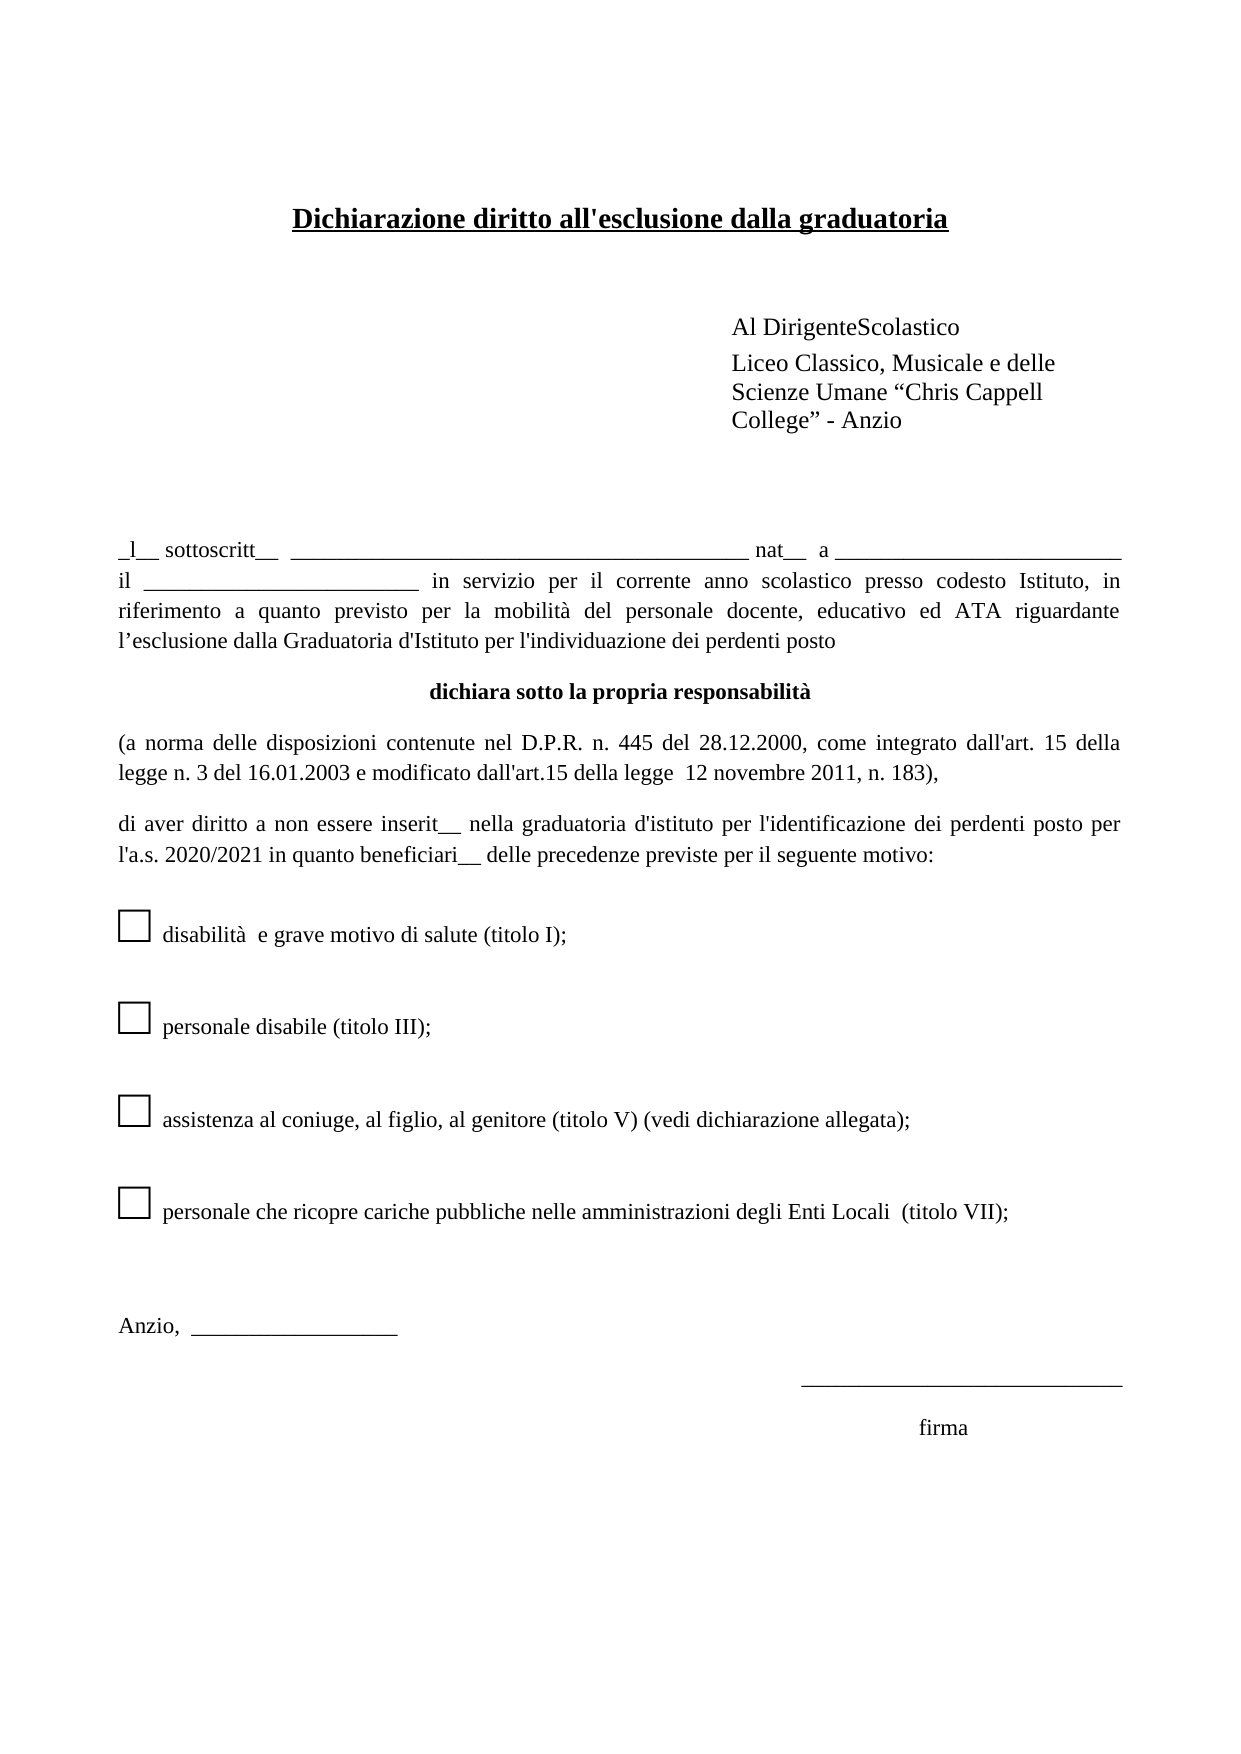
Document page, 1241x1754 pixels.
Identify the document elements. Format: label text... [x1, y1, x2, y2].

text firma [118, 1414, 1122, 1441]
text □ disabilità e grave motivo di salute (titolo I); [118, 892, 1122, 954]
text _l__ sottoscritt__ ________________________________________ nat__ a _________________________ il ________________________ in servizio per il corrente anno scolastico presso codesto Istituto, in riferimento a quanto previsto per la mobilità del personale docente, educativo ed ATA riguardante l’esclusione dalla Graduatoria d'Istituto per l'individuazione dei perdenti posto [118, 536, 1122, 653]
text Anzio, __________________ [118, 1312, 1122, 1339]
text □ personale che ricopre cariche pubbliche nelle amministrazioni degli Enti Locali (titolo VII); [118, 1169, 1122, 1231]
text □ personale disabile (titolo III); [118, 984, 1122, 1046]
text □ assistenza al coniuge, al figlio, al genitore (titolo V) (vedi dichiarazione allegata); [118, 1076, 1122, 1139]
subtitle Al DirigenteScolastico [731, 312, 1099, 341]
text Dichiarazione diritto all'esclusione dalla graduatoria [118, 201, 1122, 235]
text (a norma delle disposizioni contenute nel D.P.R. n. 445 del 28.12.2000, come integrato dall'art. 15 della legge n. 3 del 16.01.2003 e modificato dall'art.15 della legge 12 novembre 2011, n. 183), [118, 729, 1122, 786]
text di aver diritto a non essere inserit__ nella graduatoria d'istituto per l'identificazione dei perdenti posto per l'a.s. 2020/2021 in quanto beneficiari__ delle precedenze previste per il seguente motivo: [118, 810, 1122, 867]
subtitle Liceo Classico, Musicale e delle Scienze Umane “Chris Cappell College” - Anzio [731, 348, 1099, 434]
text dichiara sotto la propria responsabilità [118, 678, 1122, 704]
text ____________________________ [118, 1363, 1122, 1390]
